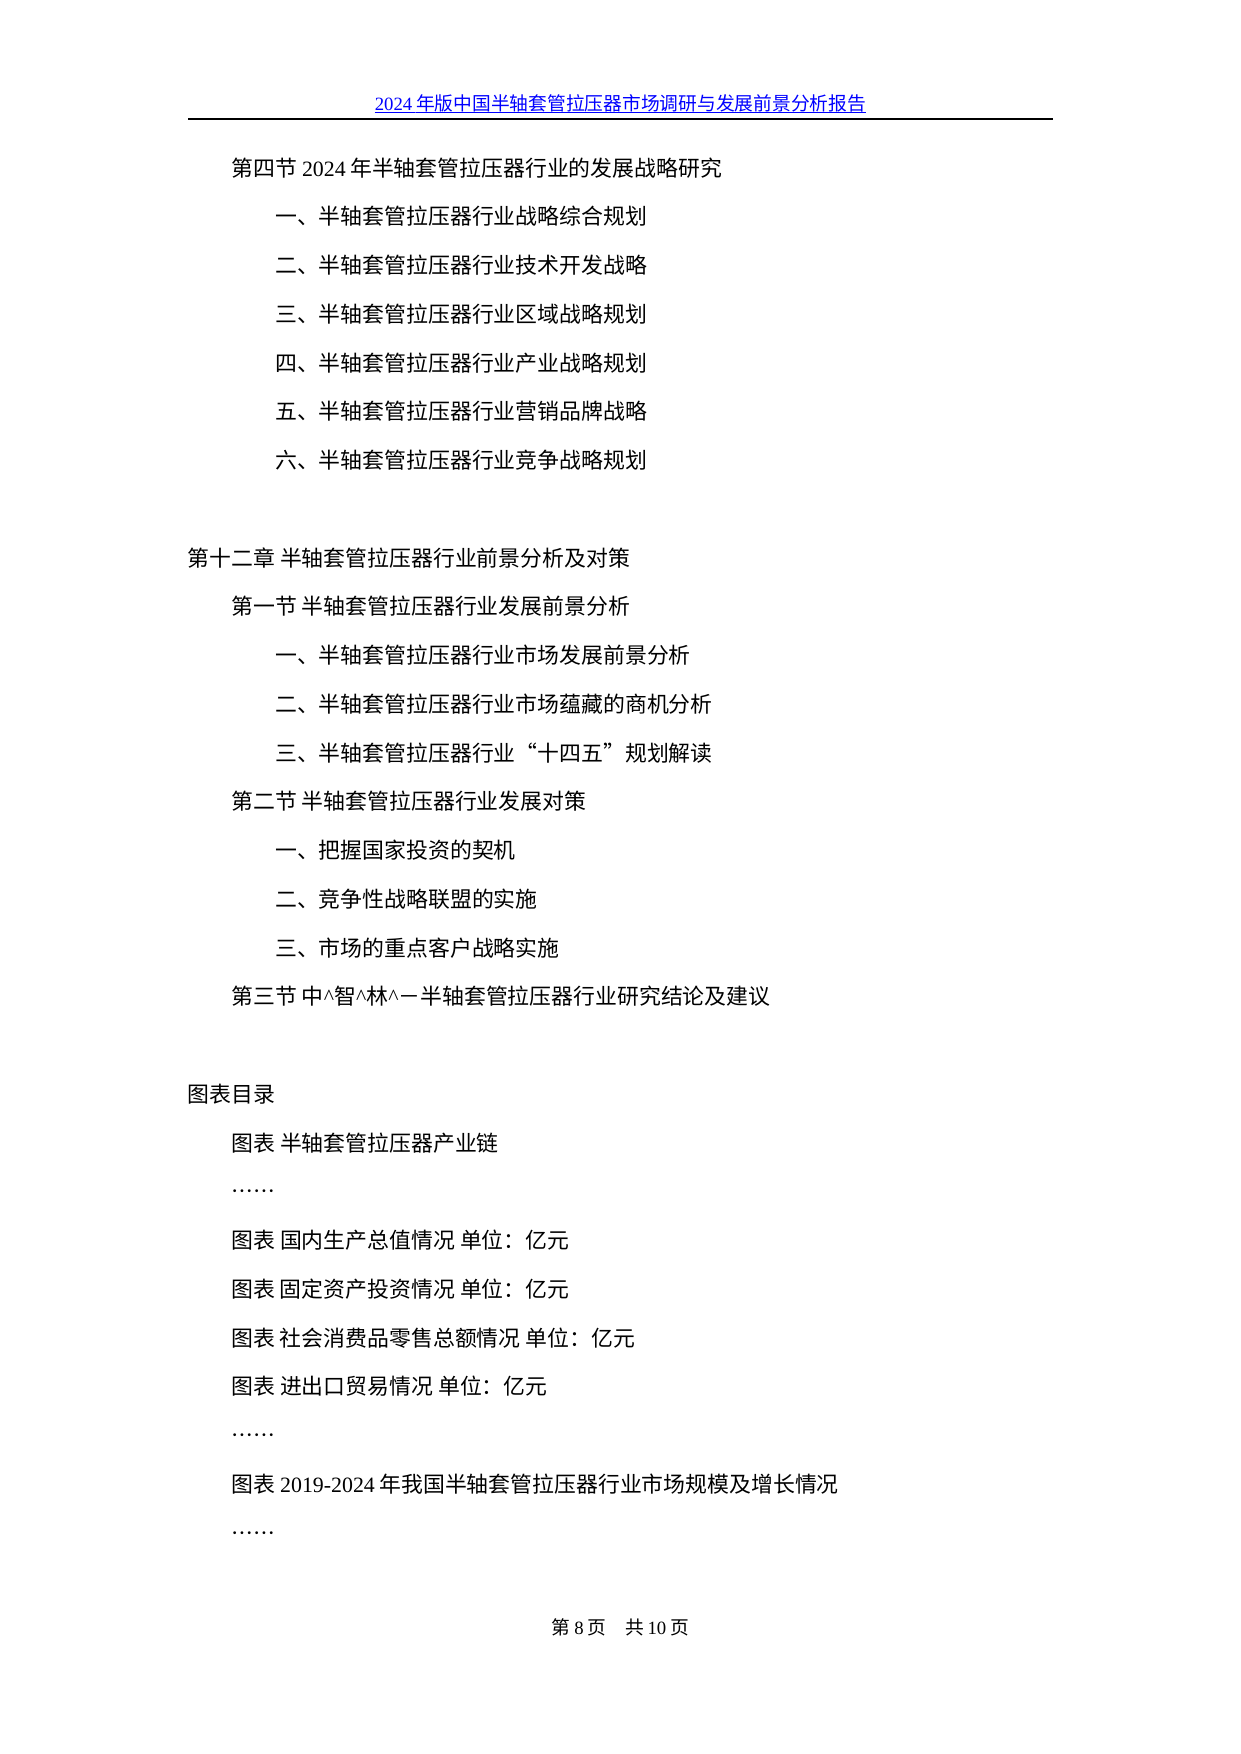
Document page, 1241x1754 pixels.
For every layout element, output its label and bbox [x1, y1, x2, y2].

text [187, 150, 1053, 1548]
